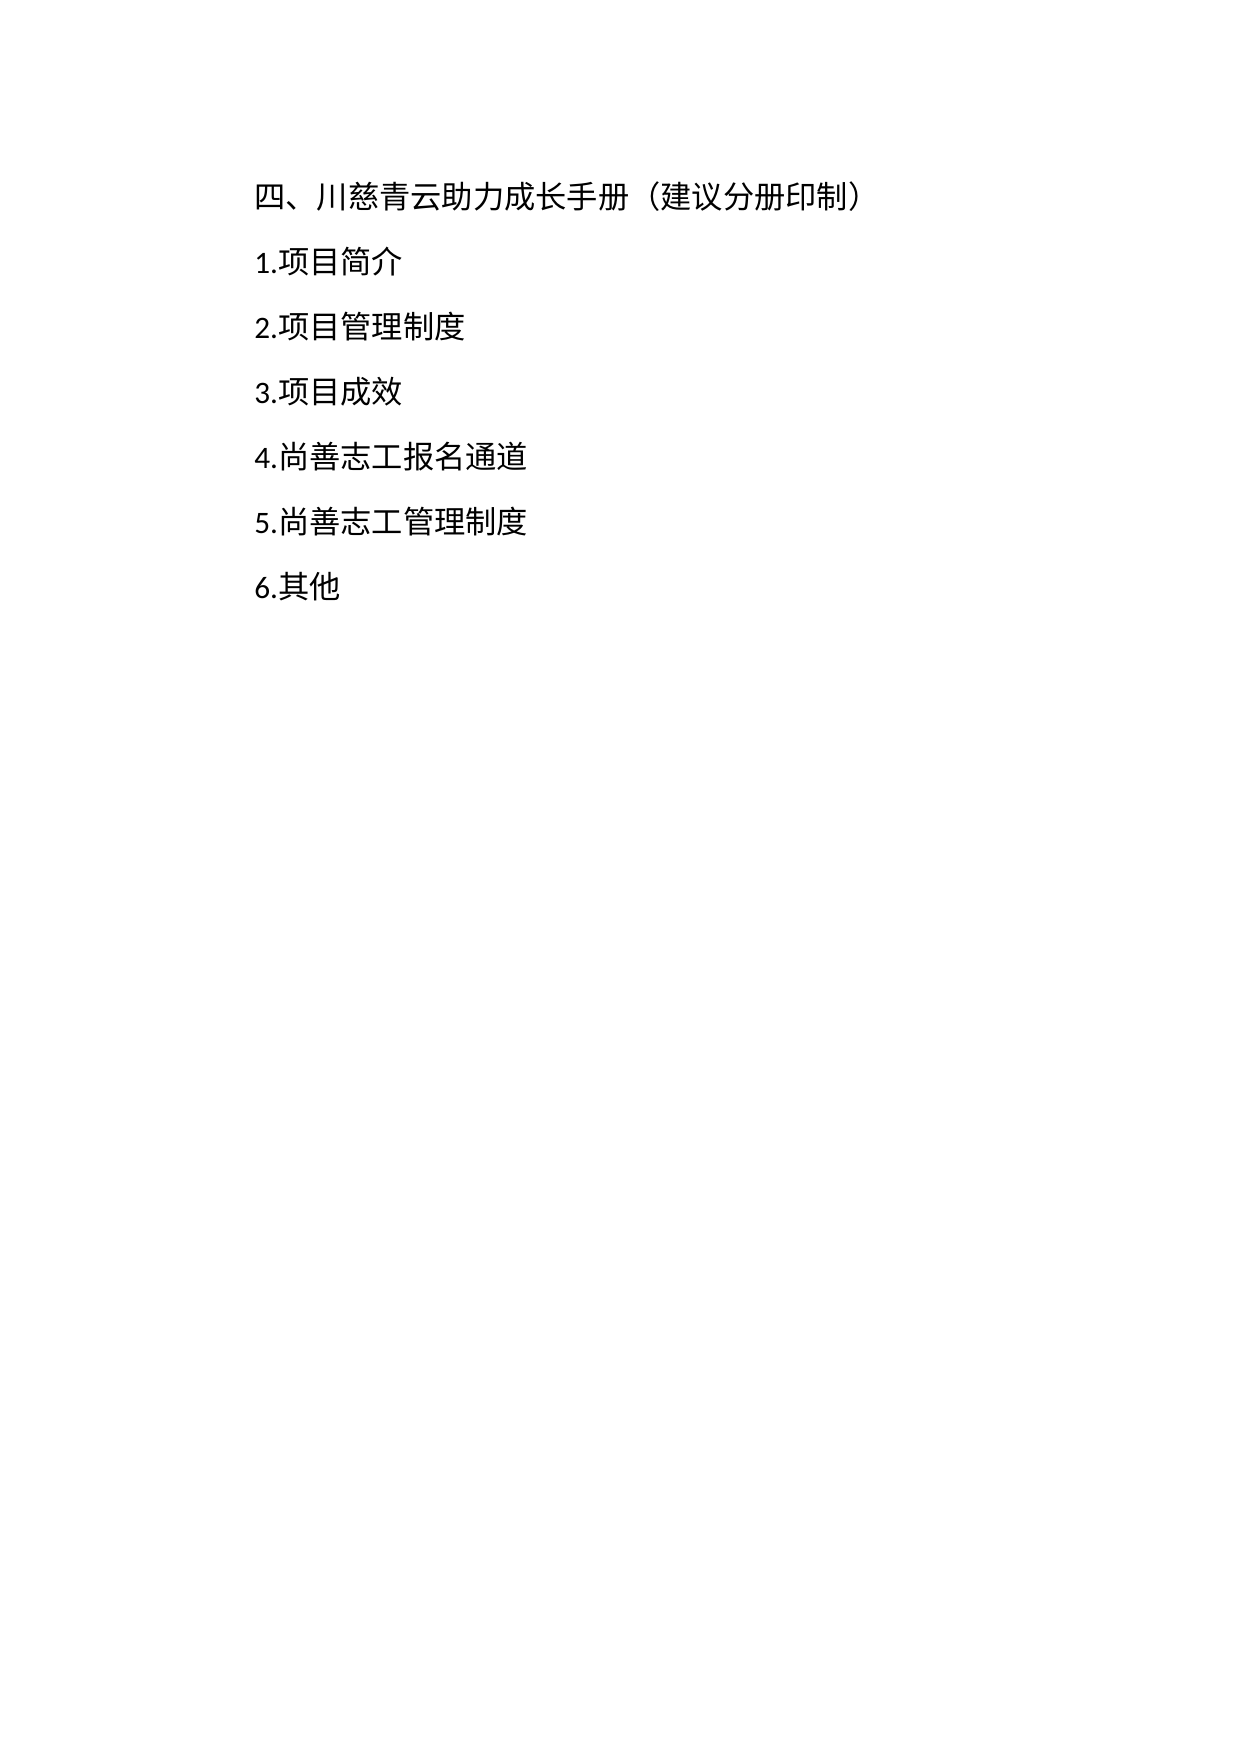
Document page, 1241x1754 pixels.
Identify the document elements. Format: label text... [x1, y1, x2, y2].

list 5.尚善志工管理制度 [187, 487, 1053, 552]
list 2.项目管理制度 [187, 292, 1053, 357]
list 3.项目成效 [187, 357, 1053, 422]
list 6.其他 [187, 552, 1053, 617]
list 1.项目简介 [187, 227, 1053, 292]
list 四、川慈青云助力成长手册（建议分册印制） [187, 162, 1053, 227]
list 4.尚善志工报名通道 [187, 422, 1053, 487]
